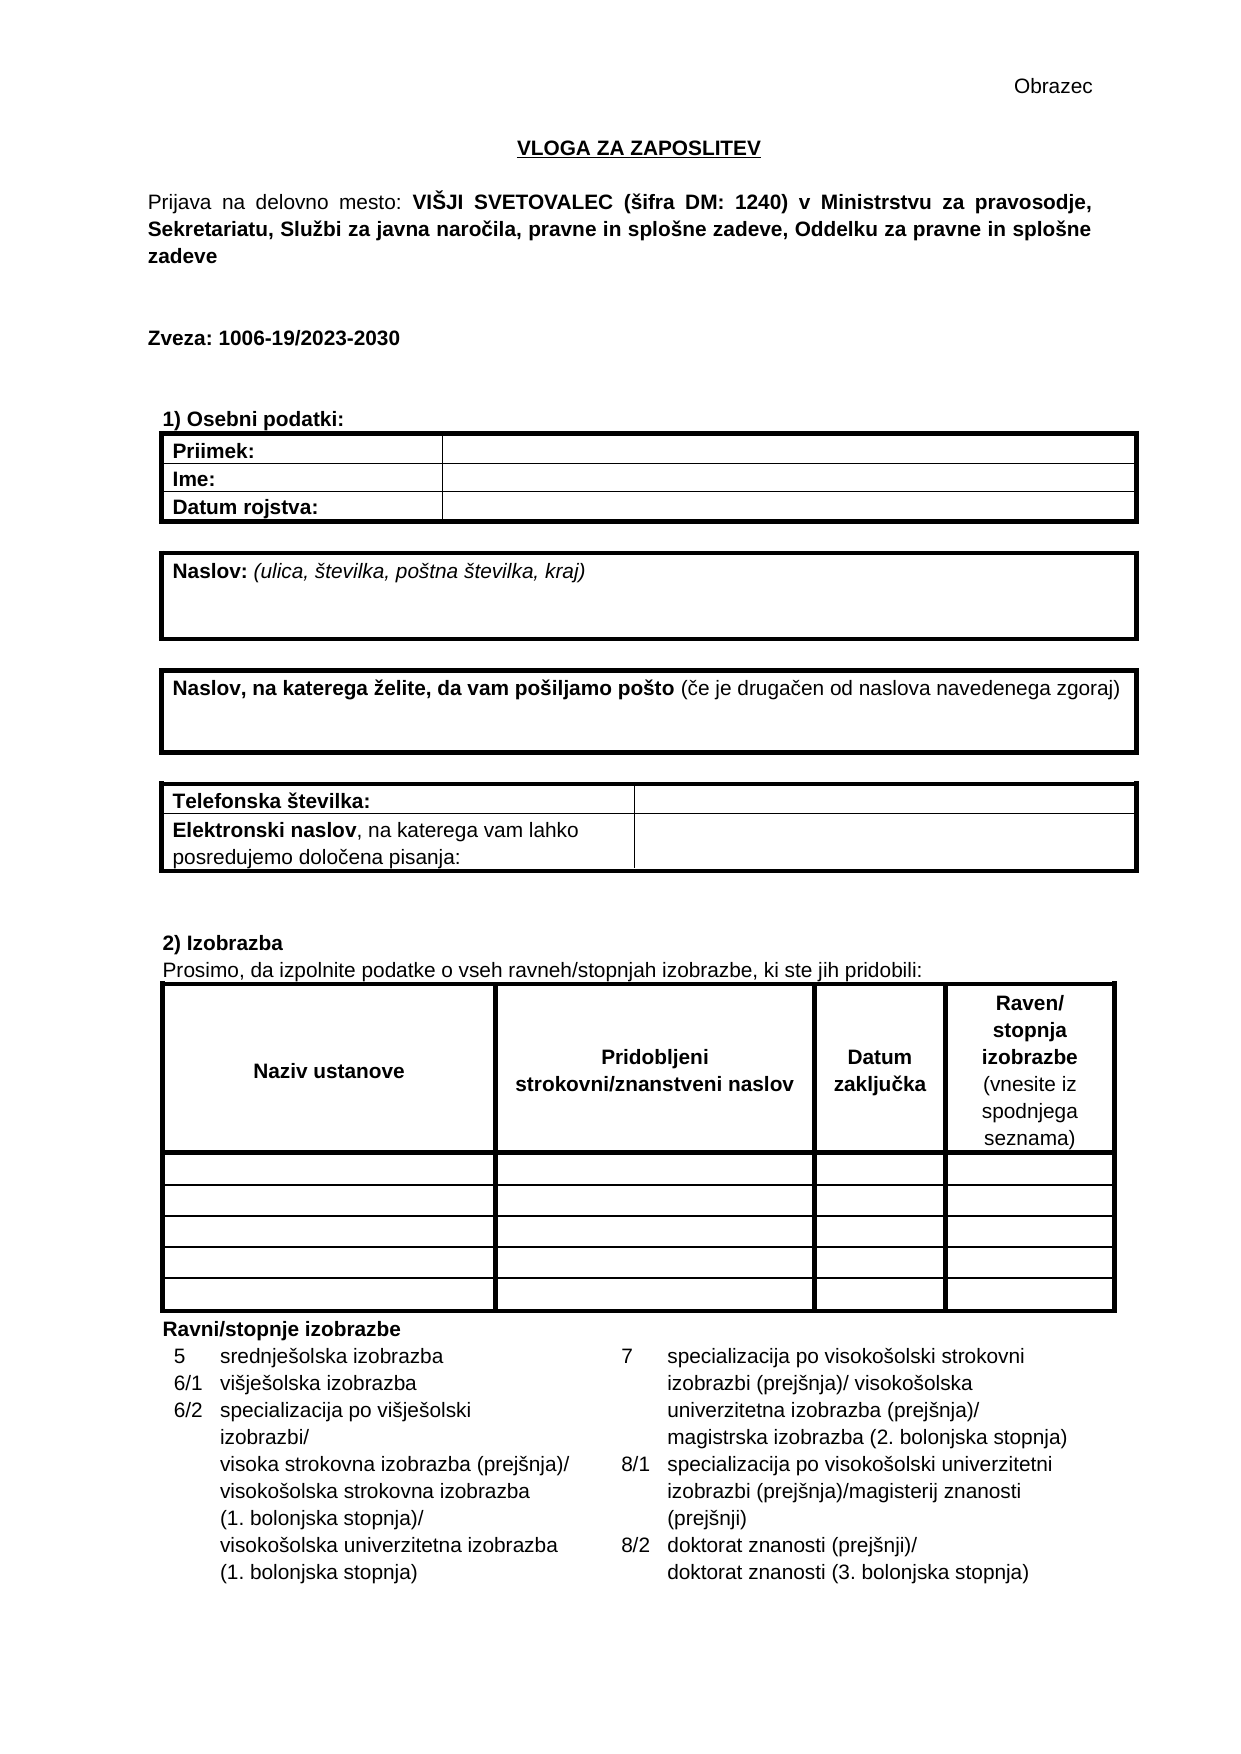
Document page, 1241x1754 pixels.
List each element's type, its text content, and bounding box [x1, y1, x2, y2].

text Zveza: 1006-19/2023-2030 [148, 322, 1093, 349]
table_header Naziv ustanove [165, 986, 493, 1150]
table_cell [165, 1186, 493, 1215]
text Ravni/stopnje izobrazbe [162, 1313, 1093, 1340]
table_cell [817, 1155, 943, 1183]
table_cell [498, 1217, 812, 1246]
table_header Telefonska številka: [164, 786, 634, 813]
table_header Raven/ stopnja izobrazbe (vnesite iz spodnjega seznama) [948, 986, 1112, 1150]
table_cell [498, 1186, 812, 1215]
table_header 5 srednješolska izobrazba 6/1 višješolska izobrazba 6/2 specializacija po višješolski izobrazbi/ visoka strokovna izobrazba (prejšnja)/ visokošolska strokovna izobrazba (1. bolonjska stopnja)/ visokošolska univerzitetna izobrazba (1. bolonjska stopnja) [148, 1340, 595, 1584]
table_cell [498, 1248, 812, 1277]
text 2) Izobrazba [162, 927, 1093, 954]
table_header [443, 436, 1134, 463]
table_cell [165, 1248, 493, 1277]
table_cell [948, 1248, 1112, 1277]
table_cell [443, 492, 1134, 519]
subtitle Prijava na delovno mesto: VIŠJI SVETOVALEC (šifra DM: 1240) v Ministrstvu za pravosodje, Sekretariatu, Službi za javna naročila, pravne in splošne zadeve, Oddelku za pravne in splošne zadeve [148, 187, 1093, 268]
table_cell [948, 1186, 1112, 1215]
text 1) Osebni podatki: [162, 404, 1093, 431]
table_header [635, 786, 1134, 813]
table_cell [498, 1155, 812, 1183]
table_cell [817, 1186, 943, 1215]
table_header Pridobljeni strokovni/znanstveni naslov [498, 986, 812, 1150]
table_cell [948, 1217, 1112, 1246]
text Prosimo, da izpolnite podatke o vseh ravneh/stopnjah izobrazbe, ki ste jih pridobili: [162, 954, 1093, 981]
table_cell [817, 1279, 943, 1308]
table_cell [498, 1279, 812, 1308]
table_header 7 specializacija po visokošolski strokovni izobrazbi (prejšnja)/ visokošolska univerzitetna izobrazba (prejšnja)/ magistrska izobrazba (2. bolonjska stopnja) 8/1 specializacija po visokošolski univerzitetni izobrazbi (prejšnja)/magisterij znanosti (prejšnji) 8/2 doktorat znanosti (prejšnji)/ doktorat znanosti (3. bolonjska stopnja) [595, 1340, 1112, 1584]
table_cell [817, 1248, 943, 1277]
table_cell [948, 1279, 1112, 1308]
table_cell [165, 1279, 493, 1308]
table_cell [443, 464, 1134, 491]
table_cell Datum rojstva: [164, 492, 442, 519]
table_cell [635, 814, 1134, 868]
table_cell [948, 1155, 1112, 1183]
table_header Naslov, na katerega želite, da vam pošiljamo pošto (če je drugačen od naslova navedenega zgoraj) [164, 673, 1134, 750]
title VLOGA ZA ZAPOSLITEV [148, 133, 1093, 160]
table_cell [817, 1217, 943, 1246]
table_cell Ime: [164, 464, 442, 491]
table_header Datum zaključka [817, 986, 943, 1150]
table_header Priimek: [164, 436, 442, 463]
table_cell [165, 1217, 493, 1246]
table_cell Elektronski naslov, na katerega vam lahko posredujemo določena pisanja: [164, 814, 634, 868]
table_header Naslov: (ulica, številka, poštna številka, kraj) [164, 555, 1134, 637]
table_cell [165, 1155, 493, 1183]
